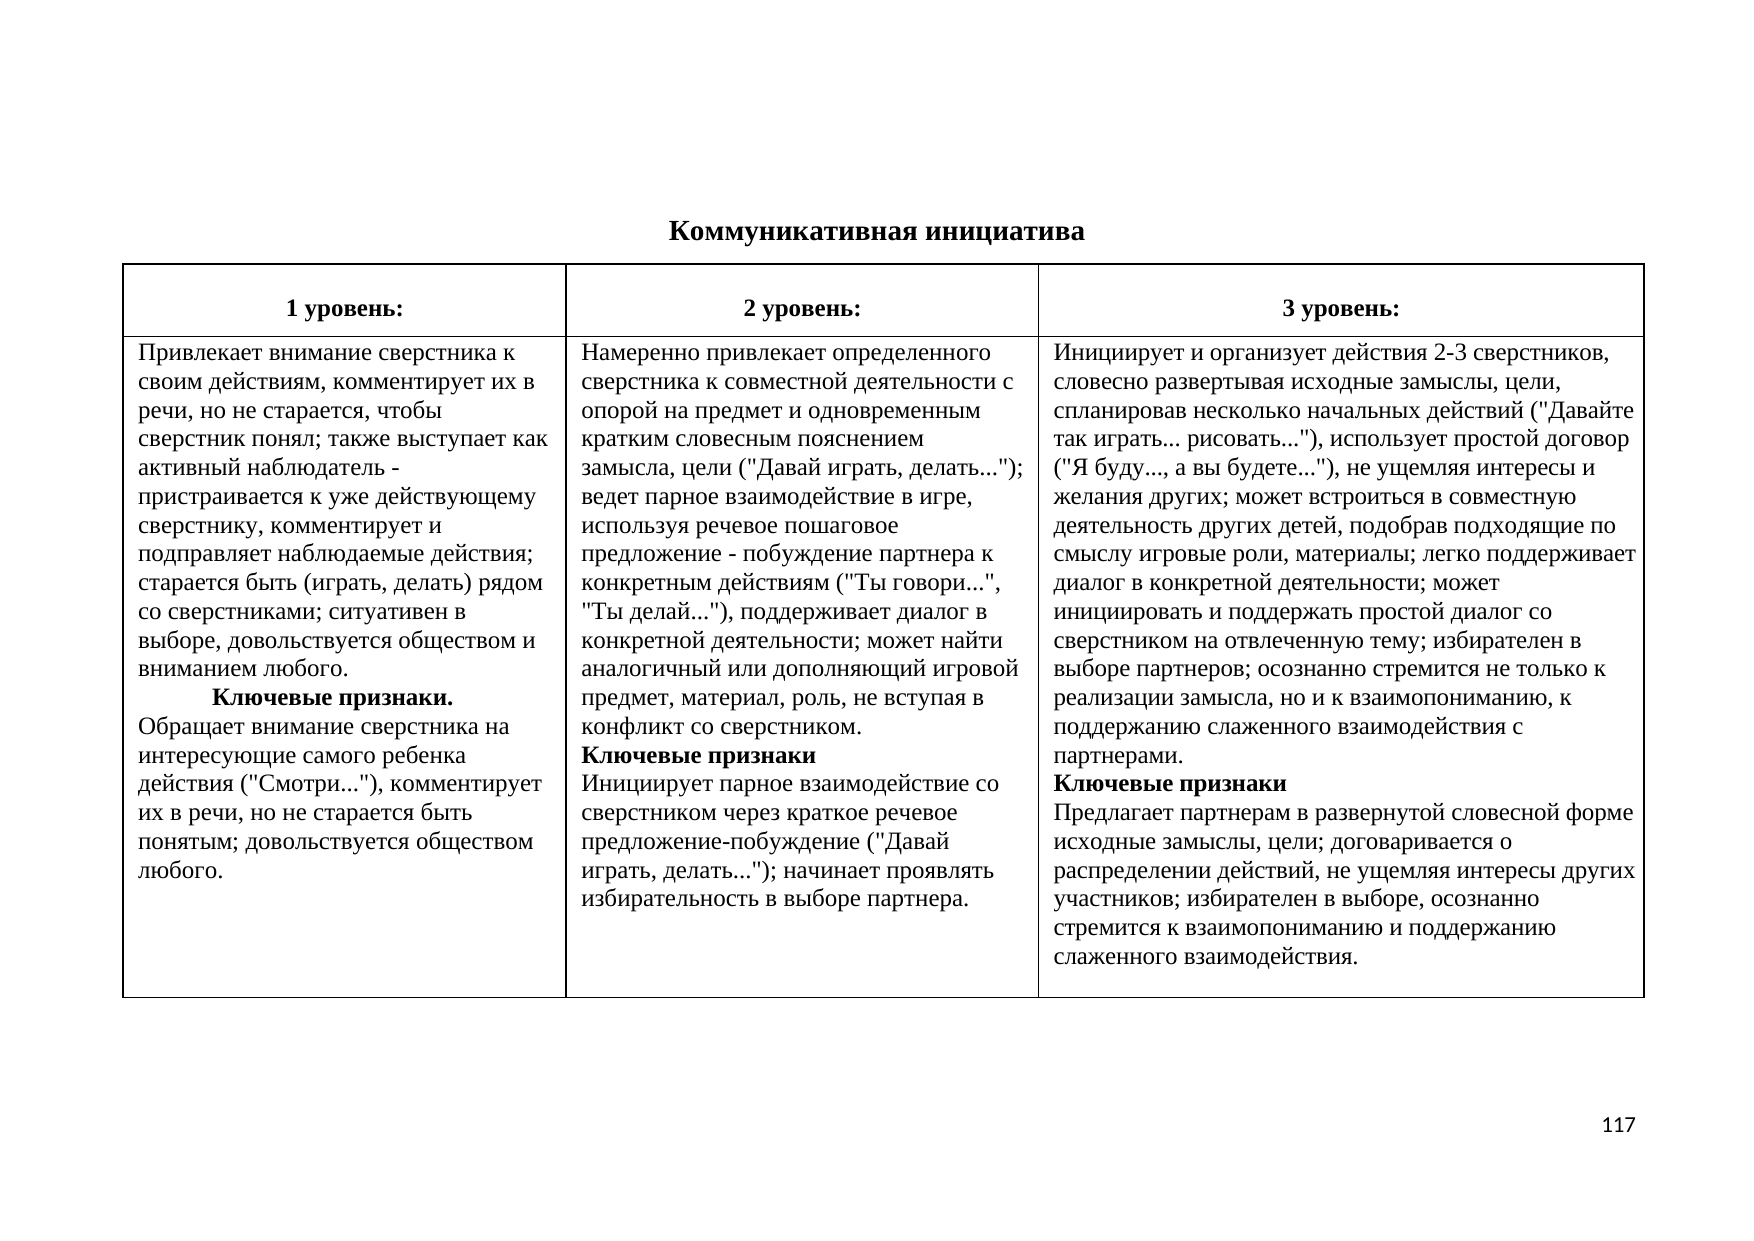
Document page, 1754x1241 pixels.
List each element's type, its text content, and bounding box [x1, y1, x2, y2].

table_header 3 уровень: [1039, 265, 1643, 336]
table_cell Привлекает внимание сверстника к своим действиям, комментирует их в речи, но не старается, чтобы сверстник понял; также выступает как активный наблюдатель -пристраивается к уже действующему сверстнику, комментирует и подправляет наблюдаемые действия; старается быть (играть, делать) рядом со сверстниками; ситуативен в выборе, довольствуется обществом и вниманием любого. Ключевые признаки. Обращает внимание сверстника на интересующие самого ребенка действия ("Смотри..."), комментирует их в речи, но не старается быть понятым; довольствуется обществом любого. [124, 337, 565, 997]
table_cell Намеренно привлекает определенного сверстника к совместной деятельности с опорой на предмет и одновременным кратким словесным пояснением замысла, цели ("Давай играть, делать..."); ведет парное взаимодействие в игре, используя речевое пошаговое предложение - побуждение партнера к конкретным действиям ("Ты говори...", "Ты делай..."), поддерживает диалог в конкретной деятельности; может найти аналогичный или дополняющий игровой предмет, материал, роль, не вступая в конфликт со сверстником. Ключевые признаки Инициирует парное взаимодействие со сверстником через краткое речевое предложение-побуждение ("Давай играть, делать..."); начинает проявлять избирательность в выборе партнера. [567, 337, 1038, 997]
text Коммуникативная инициатива [118, 213, 1636, 246]
table_cell Инициирует и организует действия 2-3 сверстников, словесно развертывая исходные замыслы, цели, спланировав несколько начальных действий ("Давайте так играть... рисовать..."), использует простой договор ("Я буду..., а вы будете..."), не ущемляя интересы и желания других; может встроиться в совместную деятельность других детей, подобрав подходящие по смыслу игровые роли, материалы; легко поддерживает диалог в конкретной деятельности; может инициировать и поддержать простой диалог со сверстником на отвлеченную тему; избирателен в выборе партнеров; осознанно стремится не только к реализации замысла, но и к взаимопониманию, к поддержанию слаженного взаимодействия с партнерами. Ключевые признаки Предлагает партнерам в развернутой словесной форме исходные замыслы, цели; договаривается о распределении действий, не ущемляя интересы других участников; избирателен в выборе, осознанно стремится к взаимопониманию и поддержанию слаженного взаимодействия. [1039, 337, 1643, 997]
table_header 1 уровень: [124, 265, 565, 336]
table_header 2 уровень: [567, 265, 1038, 336]
